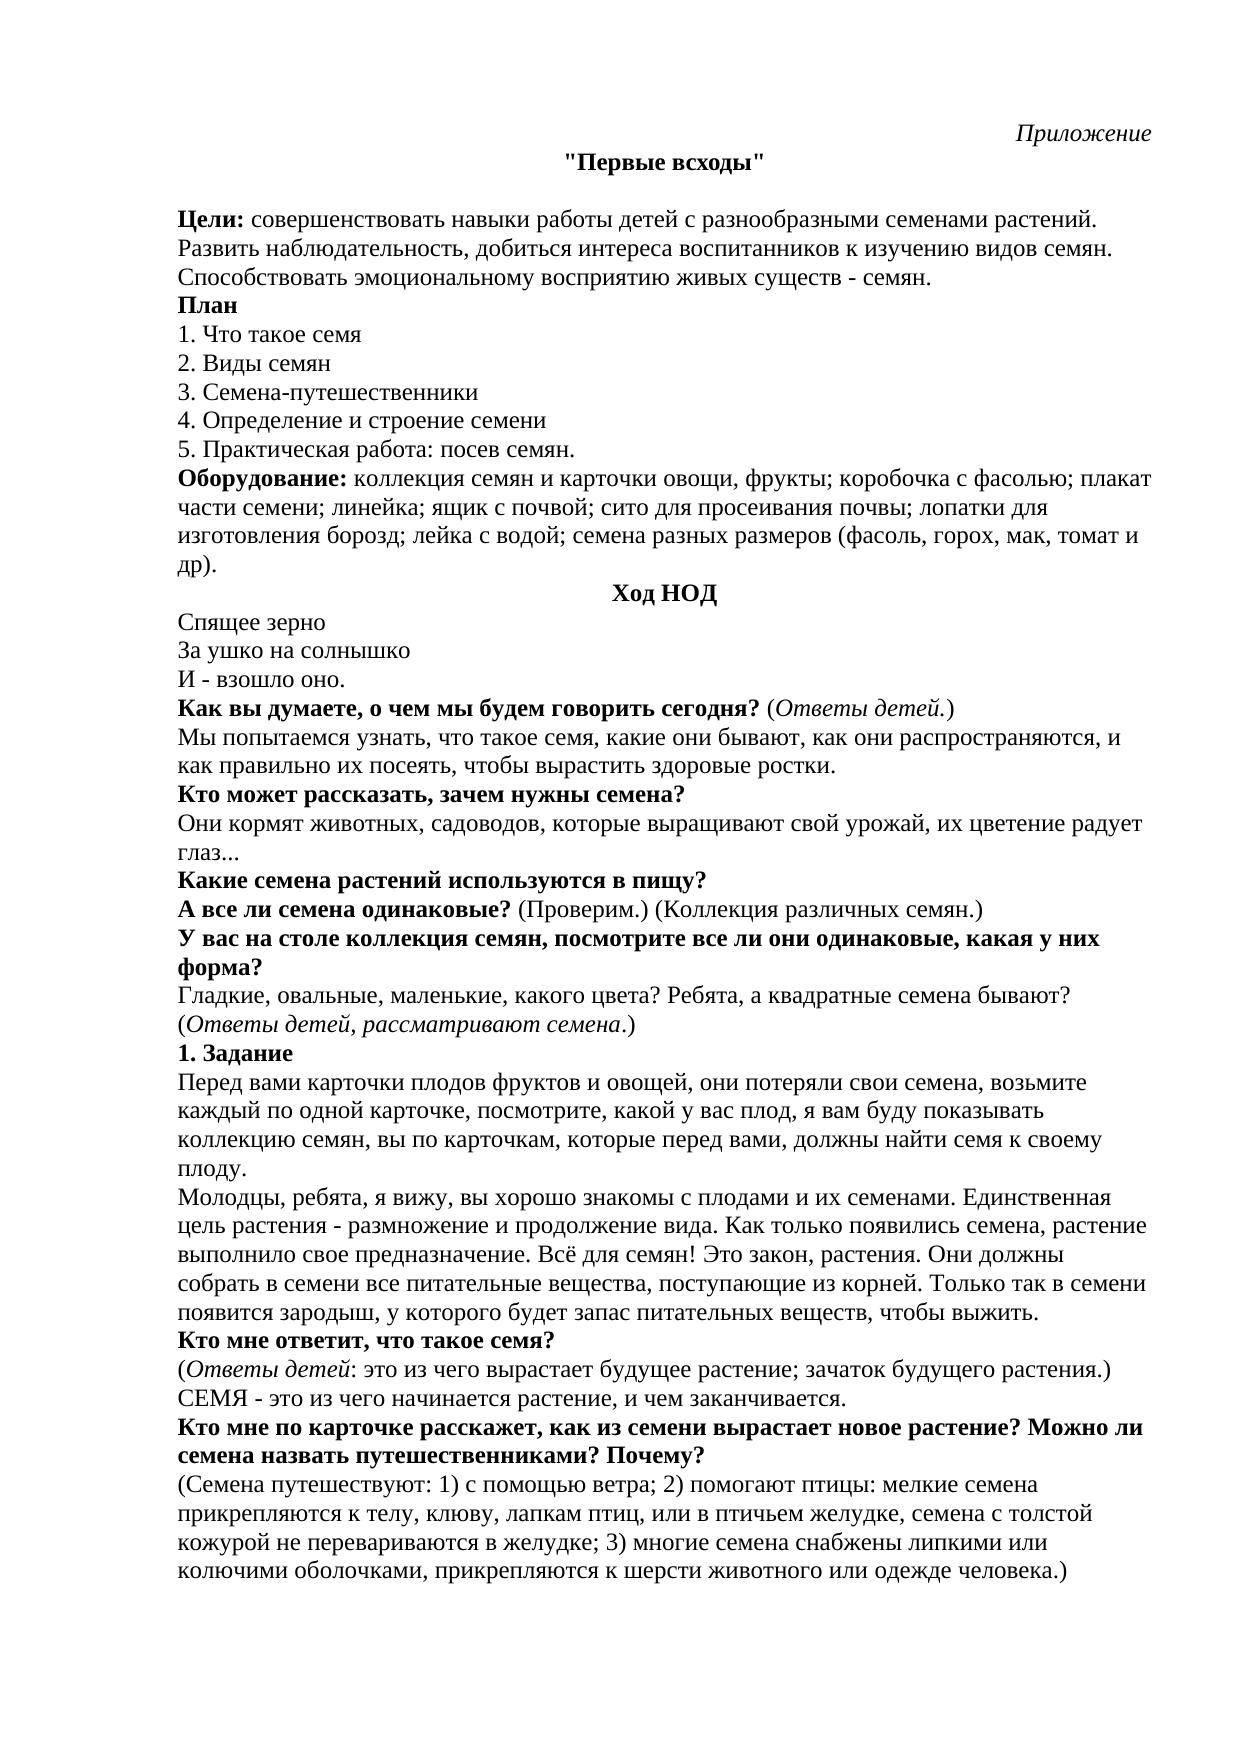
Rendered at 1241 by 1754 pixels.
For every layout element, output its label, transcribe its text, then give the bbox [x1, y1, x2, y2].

text 2. Виды семян [177, 348, 1152, 377]
text Гладкие, овальные, маленькие, какого цвета? Ребята, а квадратные семена бывают? (Ответы детей, рассматривают семена.) [177, 981, 1152, 1038]
text Они кормят животных, садоводов, которые выращивают свой урожай, их цветение радует глаз... [177, 808, 1152, 866]
text Кто мне по карточке расскажет, как из семени вырастает новое растение? Можно ли семена назвать путешественниками? Почему? [177, 1412, 1152, 1469]
text 1. Задание [177, 1038, 1152, 1067]
text 4. Определение и строение семени [177, 406, 1152, 434]
text План [177, 291, 1152, 319]
text Какие семена растений используются в пищу? [177, 866, 1152, 894]
text Цели: совершенствовать навыки работы детей с разнообразными семенами растений. Развить наблюдательность, добиться интереса воспитанников к изучению видов семян. Способствовать эмоциональному восприятию живых существ - семян. [177, 204, 1152, 291]
text Приложение [177, 118, 1152, 147]
text Молодцы, ребята, я вижу, вы хорошо знакомы с плодами и их семенами. Единственная цель растения - размножение и продолжение вида. Как только появились семена, растение выполнило свое предназначение. Всё для семян! Это закон, растения. Они должны собрать в семени все питательные вещества, поступающие из корней. Только так в семени появится зародыш, у которого будет запас питательных веществ, чтобы выжить. [177, 1182, 1152, 1326]
text (Семена путешествуют: 1) с помощью ветра; 2) помогают птицы: мелкие семена прикрепляются к телу, клюву, лапкам птиц, или в птичьем желудке, семена с толстой кожурой не перевариваются в желудке; 3) многие семена снабжены липкими или колючими оболочками, прикрепляются к шерсти животного или одежде человека.) [177, 1469, 1152, 1584]
text Ход НОД [177, 578, 1152, 607]
text Как вы думаете, о чем мы будем говорить сегодня? (Ответы детей.) [177, 693, 1152, 722]
text Оборудование: коллекция семян и карточки овощи, фрукты; коробочка с фасолью; плакат части семени; линейка; ящик с почвой; сито для просеивания почвы; лопатки для изготовления борозд; лейка с водой; семена разных размеров (фасоль, горох, мак, томат и др). [177, 463, 1152, 578]
text А все ли семена одинаковые? (Проверим.) (Коллекция различных семян.) [177, 894, 1152, 923]
text (Ответы детей: это из чего вырастает будущее растение; зачаток будущего растения.) [177, 1354, 1152, 1383]
text У вас на столе коллекция семян, посмотрите все ли они одинаковые, какая у них форма? [177, 923, 1152, 981]
text СЕМЯ - это из чего начинается растение, и чем заканчивается. [177, 1383, 1152, 1412]
text Кто может рассказать, зачем нужны семена? [177, 779, 1152, 808]
text "Первые всходы" [177, 147, 1152, 176]
text 5. Практическая работа: посев семян. [177, 434, 1152, 463]
text 3. Семена-путешественники [177, 377, 1152, 406]
text Кто мне ответит, что такое семя? [177, 1326, 1152, 1354]
text 1. Что такое семя [177, 319, 1152, 348]
text Спящее зерно За ушко на солнышко И - взошло оно. [177, 607, 1152, 693]
text Мы попытаемся узнать, что такое семя, какие они бывают, как они распространяются, и как правильно их посеять, чтобы вырастить здоровые ростки. [177, 722, 1152, 779]
text Перед вами карточки плодов фруктов и овощей, они потеряли свои семена, возьмите каждый по одной карточке, посмотрите, какой у вас плод, я вам буду показывать коллекцию семян, вы по карточкам, которые перед вами, должны найти семя к своему плоду. [177, 1067, 1152, 1182]
